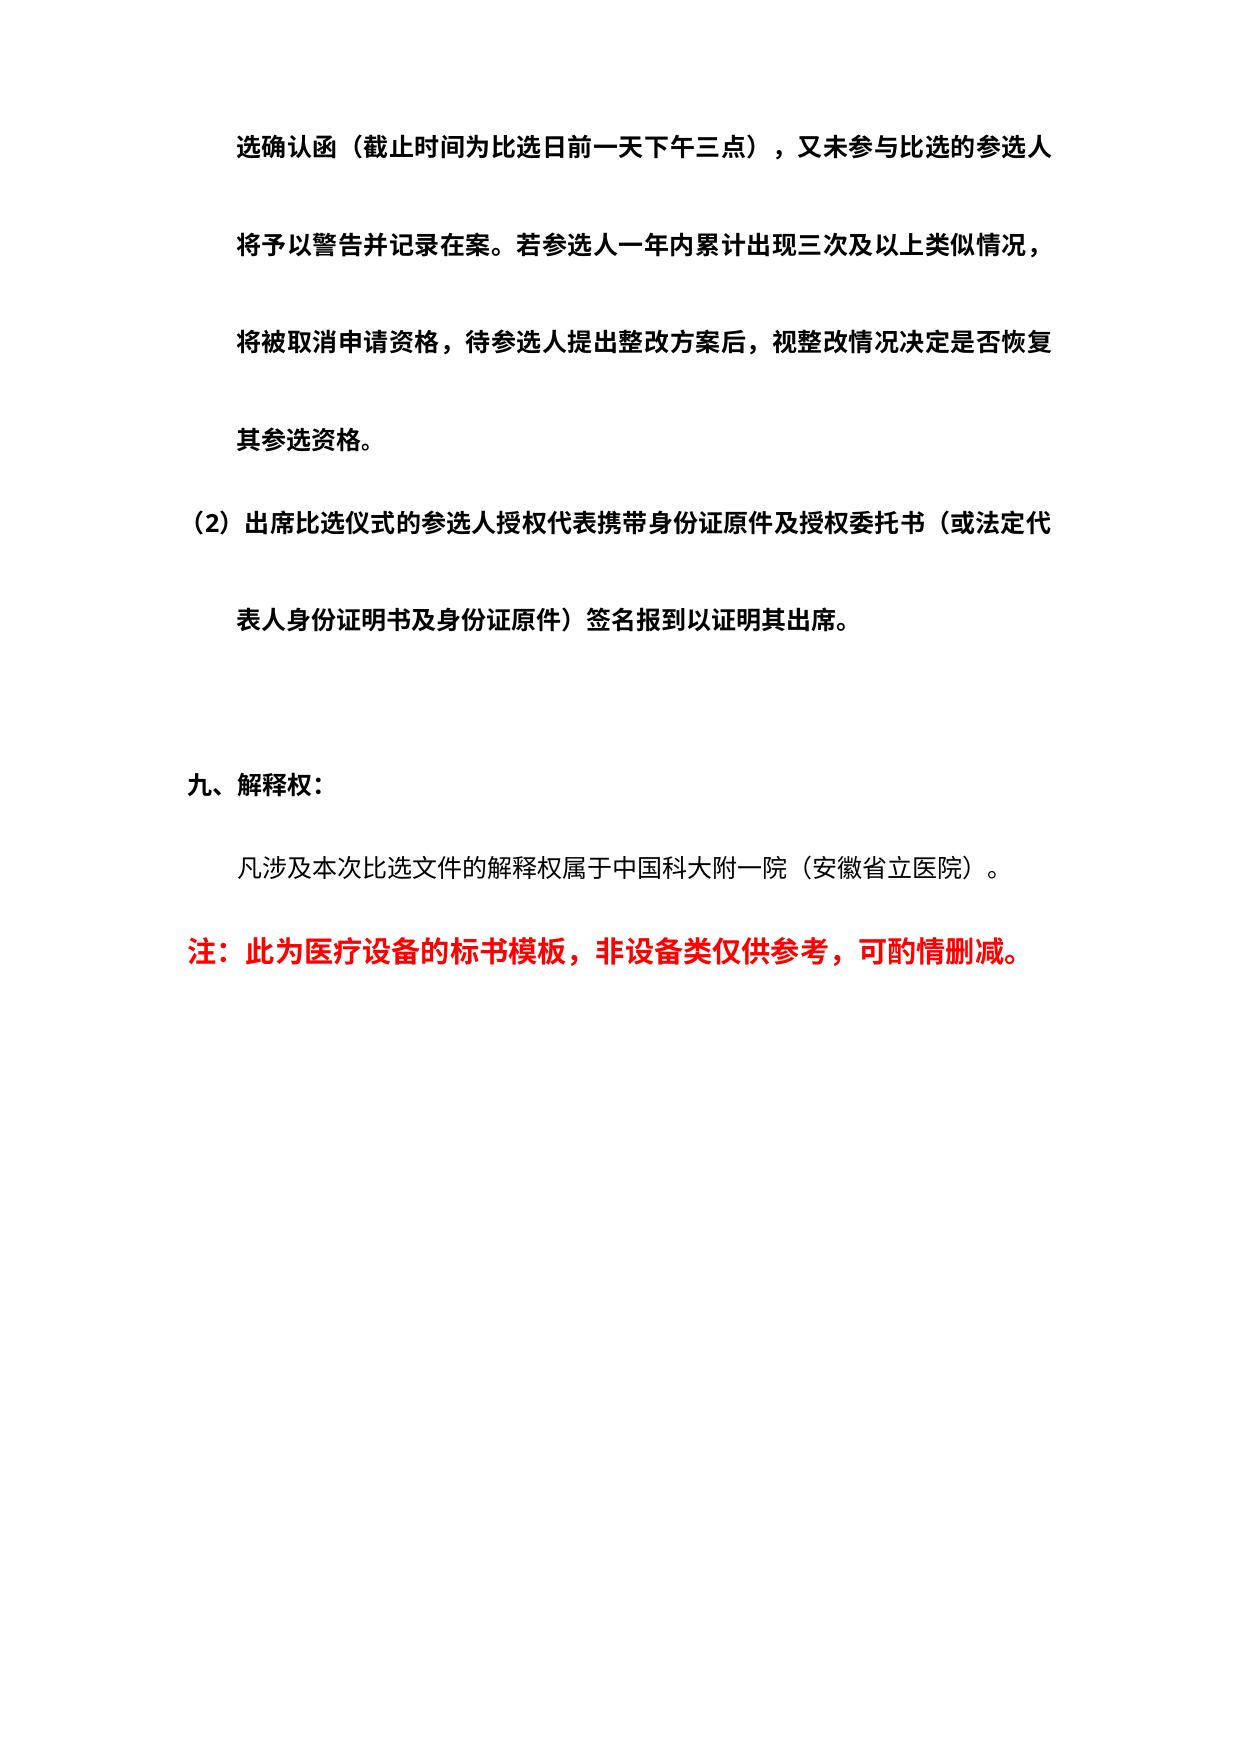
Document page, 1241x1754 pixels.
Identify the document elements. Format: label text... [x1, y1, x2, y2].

text 注：此为医疗设备的标书模板，非设备类仅供参考，可酌情删减。 [187, 918, 1053, 983]
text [179, 113, 1053, 471]
text 九、解释权： [187, 751, 1053, 816]
text （2）出席比选仪式的参选人授权代表携带身份证原件及授权委托书（或法定代表人身份证明书及身份证原件）签名报到以证明其出席。 [179, 489, 1053, 651]
text 凡涉及本次比选文件的解释权属于中国科大附一院（安徽省立医院）。 [187, 834, 1053, 899]
